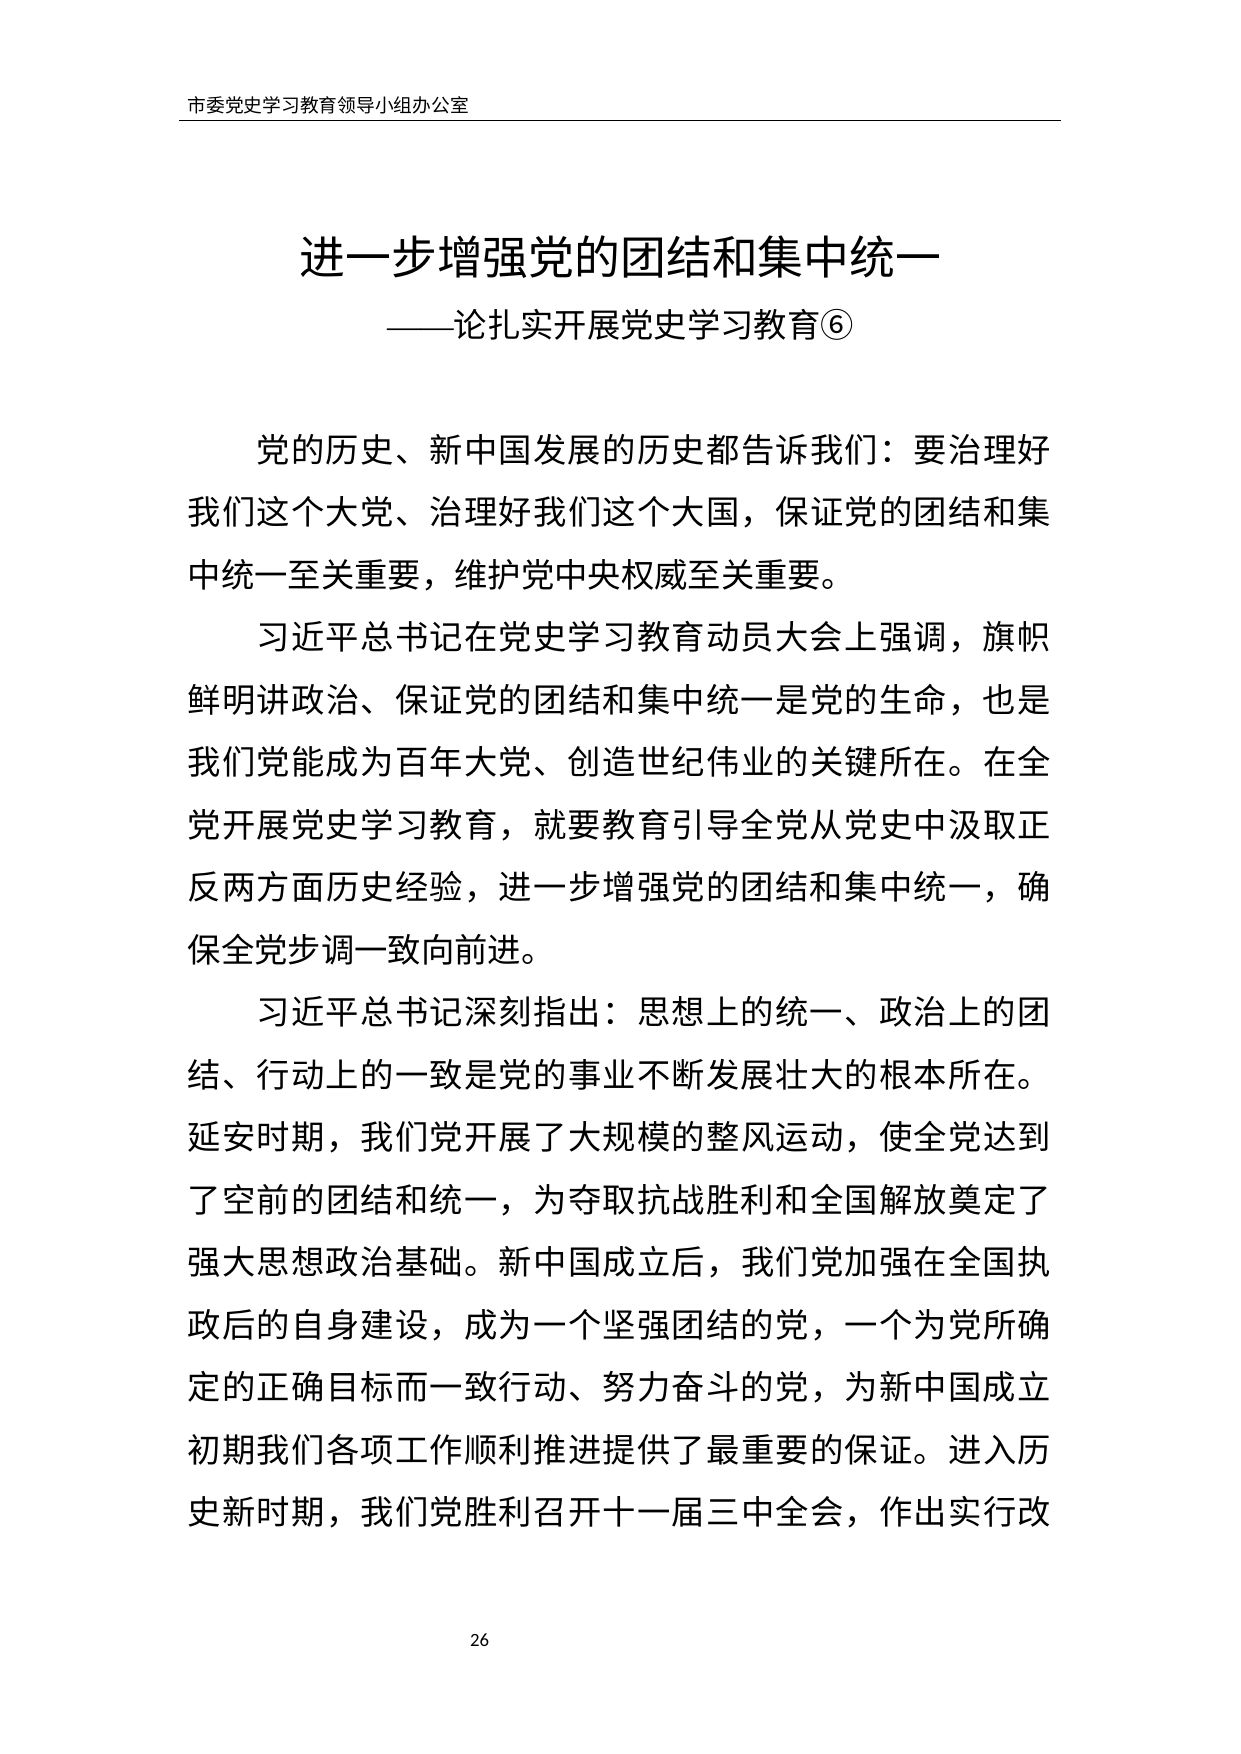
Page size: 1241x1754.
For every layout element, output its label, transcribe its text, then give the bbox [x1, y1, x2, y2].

text 习近平总书记在党史学习教育动员大会上强调，旗帜鲜明讲政治、保证党的团结和集中统一是党的生命，也是我们党能成为百年大党、创造世纪伟业的关键所在。在全党开展党史学习教育，就要教育引导全党从党史中汲取正反两方面历史经验，进一步增强党的团结和集中统一，确保全党步调一致向前进。 [187, 599, 1053, 974]
text 进一步增强党的团结和集中统一 [187, 224, 1053, 287]
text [187, 974, 1053, 1537]
text 党的历史、新中国发展的历史都告诉我们：要治理好我们这个大党、治理好我们这个大国，保证党的团结和集中统一至关重要，维护党中央权威至关重要。 [187, 412, 1053, 599]
text ——论扎实开展党史学习教育⑥ [187, 287, 1053, 349]
